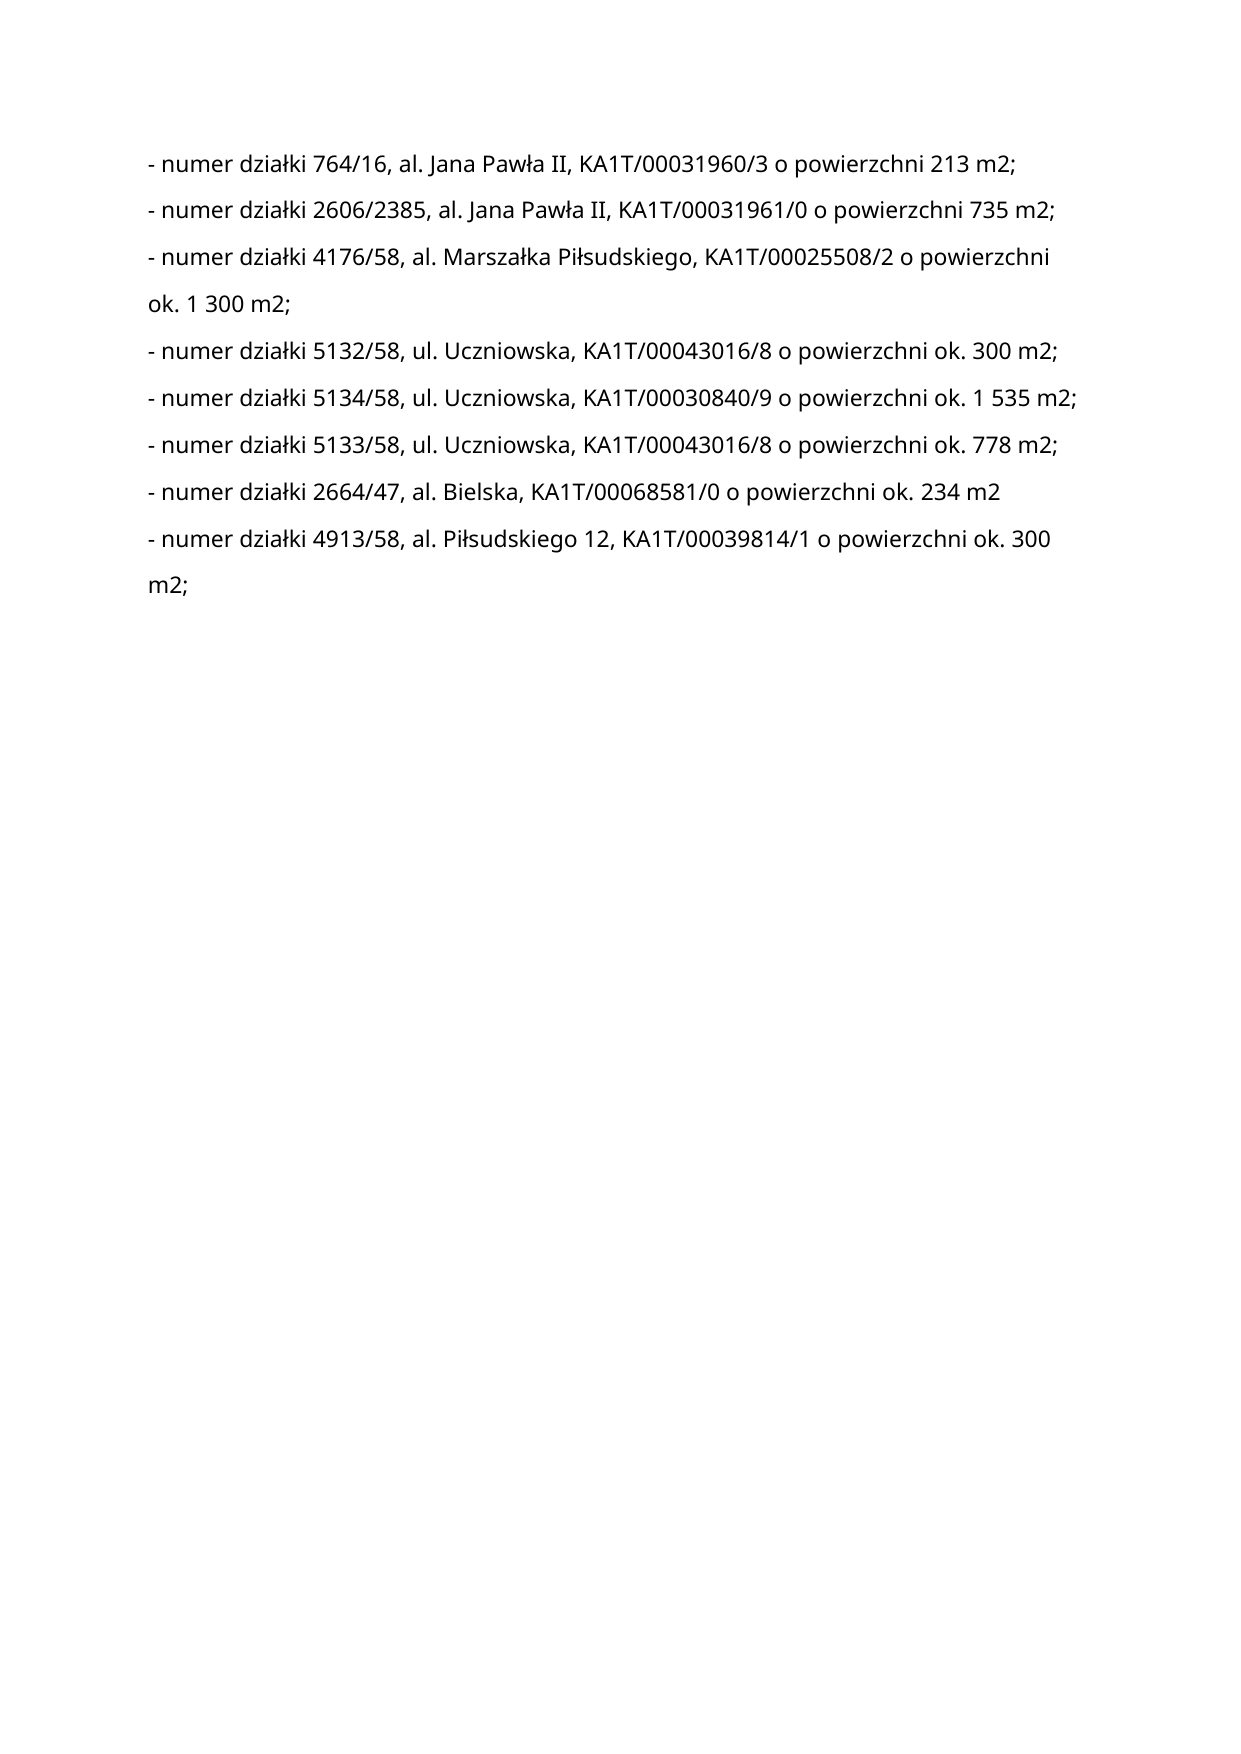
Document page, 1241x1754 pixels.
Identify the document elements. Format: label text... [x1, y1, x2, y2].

list - numer działki 2606/2385, al. Jana Pawła II, KA1T/00031961/0 o powierzchni 735 m2; [148, 194, 1093, 226]
list - numer działki 5133/58, ul. Uczniowska, KA1T/00043016/8 o powierzchni ok. 778 m2; [148, 429, 1093, 460]
list - numer działki 5134/58, ul. Uczniowska, KA1T/00030840/9 o powierzchni ok. 1 535 m2; [148, 382, 1093, 413]
list - numer działki 2664/47, al. Bielska, KA1T/00068581/0 o powierzchni ok. 234 m2 [148, 476, 1093, 507]
list - numer działki 4913/58, al. Piłsudskiego 12, KA1T/00039814/1 o powierzchni ok. 300 m2; [148, 523, 1093, 601]
list - numer działki 764/16, al. Jana Pawła II, KA1T/00031960/3 o powierzchni 213 m2; [148, 148, 1093, 179]
list - numer działki 4176/58, al. Marszałka Piłsudskiego, KA1T/00025508/2 o powierzchni ok. 1 300 m2; [148, 241, 1093, 319]
list - numer działki 5132/58, ul. Uczniowska, KA1T/00043016/8 o powierzchni ok. 300 m2; [148, 335, 1093, 366]
